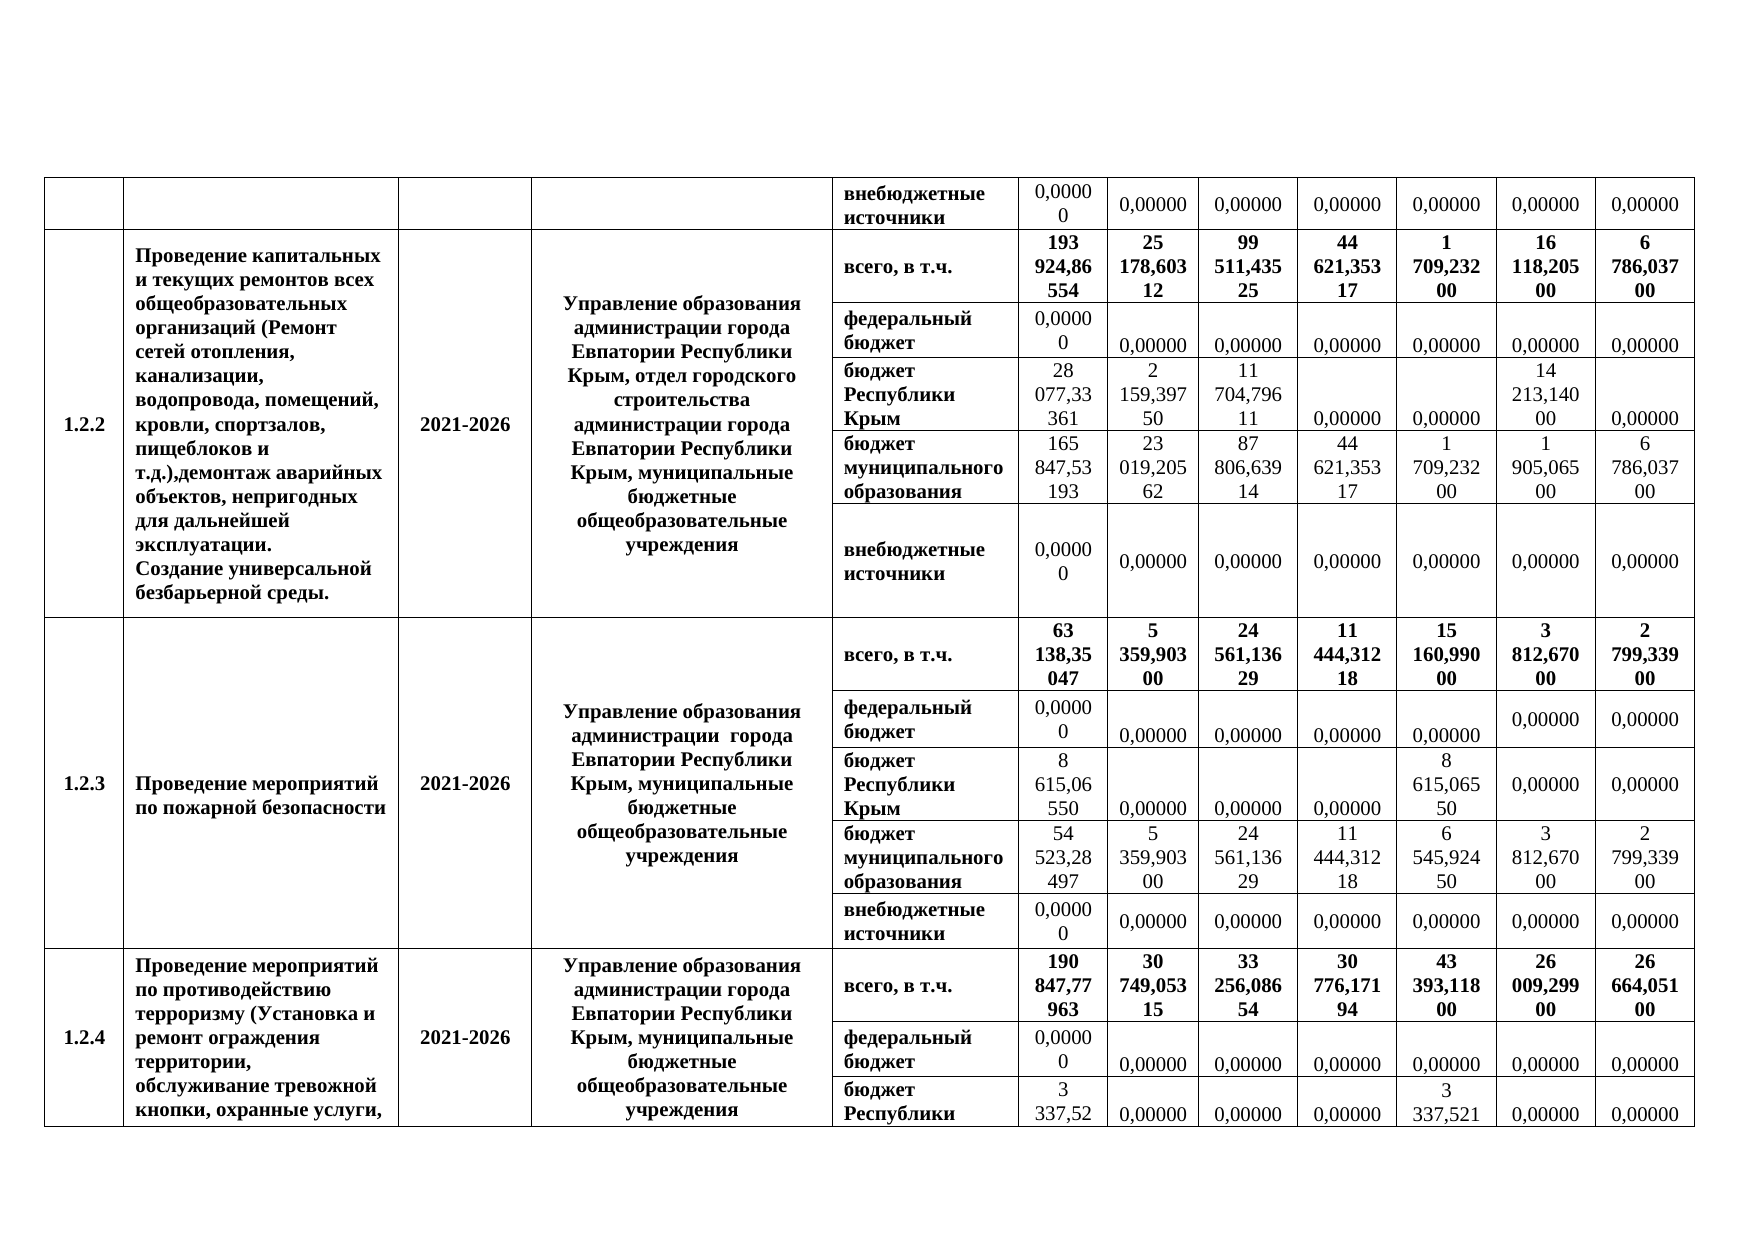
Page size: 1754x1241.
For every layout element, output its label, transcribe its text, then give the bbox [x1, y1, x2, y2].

table_cell 5 359,90300 [1108, 821, 1198, 893]
table_cell 0,00000 [1199, 178, 1297, 229]
table_cell 24 561,13629 [1199, 821, 1297, 893]
table_cell 0,00000 [1397, 691, 1496, 747]
table_cell 3 812,67000 [1497, 821, 1595, 893]
table_cell 190 847,77963 [1019, 949, 1107, 1021]
table_cell Управление образования администрации города Евпатории Республики Крым, отдел городского строительства администрации города Евпатории Республики Крым, муниципальные бюджетные общеобразовательные учреждения [532, 230, 832, 617]
table_cell 0,00000 [1596, 178, 1694, 229]
table_cell бюджет муниципального образования [833, 821, 1018, 893]
table_cell 25 178,60312 [1108, 230, 1198, 302]
table_cell 0,00000 [1199, 748, 1297, 820]
table_cell 0,00000 [1108, 691, 1198, 747]
table_cell 26 664,05100 [1596, 949, 1694, 1021]
table_cell 0,00000 [1108, 1022, 1198, 1076]
table_cell бюджет Республики Крым [833, 358, 1018, 430]
table_cell 0,00000 [1199, 691, 1297, 747]
table_cell 0,00000 [1497, 691, 1595, 747]
table_cell 0,00000 [1019, 303, 1107, 357]
table_cell 6 786,03700 [1596, 230, 1694, 302]
table_cell Управление образования администрации города Евпатории Республики Крым, муниципальные бюджетные общеобразовательные учреждения [532, 949, 832, 1126]
table_cell всего, в т.ч. [833, 618, 1018, 690]
table_cell 24 561,13629 [1199, 618, 1297, 690]
table_cell внебюджетные источники [833, 894, 1018, 948]
table_cell 0,00000 [1596, 1077, 1694, 1126]
table_cell 0,00000 [1019, 894, 1107, 948]
table_cell 3 812,67000 [1497, 618, 1595, 690]
table_cell 0,00000 [1298, 748, 1396, 820]
table_cell 0,00000 [1497, 748, 1595, 820]
table_cell 0,00000 [1596, 1022, 1694, 1076]
table_cell бюджет Республики Крым [833, 748, 1018, 820]
table_cell 0,00000 [1497, 504, 1595, 617]
table_cell 1 709,23200 [1397, 230, 1496, 302]
table_cell 0,00000 [1497, 894, 1595, 948]
table_cell 0,00000 [1199, 894, 1297, 948]
table_cell 0,00000 [1298, 1022, 1396, 1076]
table_cell 1.2.2 [45, 230, 123, 617]
table_cell 8 615,06550 [1397, 748, 1496, 820]
table_cell 0,00000 [1199, 504, 1297, 617]
table_cell 0,00000 [1108, 1077, 1198, 1126]
table_cell 0,00000 [1596, 691, 1694, 747]
table_cell 0,00000 [1298, 303, 1396, 357]
table_cell 0,00000 [1199, 1077, 1297, 1126]
table_cell 0,00000 [1397, 358, 1496, 430]
table_cell 23 019,20562 [1108, 431, 1198, 503]
table_cell 2021-2026 [399, 949, 531, 1126]
table_cell федеральный бюджет [833, 303, 1018, 357]
table_cell 165 847,53193 [1019, 431, 1107, 503]
table_cell 0,00000 [1596, 358, 1694, 430]
table_cell 0,00000 [1298, 691, 1396, 747]
table_cell 1 709,23200 [1397, 431, 1496, 503]
table_cell федеральный бюджет [833, 691, 1018, 747]
table_cell Управление образования администрации города Евпатории Республики Крым, муниципальные бюджетные общеобразовательные учреждения [532, 618, 832, 948]
table_cell 0,00000 [1298, 178, 1396, 229]
table_cell 0,00000 [1108, 894, 1198, 948]
table_cell 0,00000 [1397, 1022, 1496, 1076]
table_cell 11 704,79611 [1199, 358, 1297, 430]
table_cell 2 799,33900 [1596, 821, 1694, 893]
table_cell 26 009,29900 [1497, 949, 1595, 1021]
table_cell 0,00000 [1199, 303, 1297, 357]
table_cell 0,00000 [1019, 504, 1107, 617]
table_cell 6 545,92450 [1397, 821, 1496, 893]
table_cell 0,00000 [1298, 358, 1396, 430]
table_cell 0,00000 [1596, 894, 1694, 948]
table_cell 0,00000 [1298, 504, 1396, 617]
table_cell 8 615,06550 [1019, 748, 1107, 820]
table_cell Проведение капитальных и текущих ремонтов всех общеобразовательных организаций (Ремонт сетей отопления, канализации, водопровода, помещений, кровли, спортзалов, пищеблоков и т.д.),демонтаж аварийных объектов, непригодных для дальнейшей эксплуатации. Создание универсальной безбарьерной среды. [124, 230, 398, 617]
table_cell 0,00000 [1019, 691, 1107, 747]
table_cell внебюджетные источники [833, 504, 1018, 617]
table_cell бюджет муниципального образования [833, 431, 1018, 503]
table_cell 33 256,08654 [1199, 949, 1297, 1021]
table_cell 1 905,06500 [1497, 431, 1595, 503]
table_cell 43 393,11800 [1397, 949, 1496, 1021]
table_cell 0,00000 [1596, 504, 1694, 617]
table_cell 0,00000 [1108, 303, 1198, 357]
table_cell 6 786,03700 [1596, 431, 1694, 503]
table_cell 87 806,63914 [1199, 431, 1297, 503]
table_cell федеральный бюджет [833, 1022, 1018, 1076]
table_cell 2021-2026 [399, 230, 531, 617]
table_cell 3 337,52100 [1019, 1077, 1107, 1126]
table_cell 0,00000 [1596, 303, 1694, 357]
table_cell 15 160,99000 [1397, 618, 1496, 690]
table_cell 0,00000 [1108, 178, 1198, 229]
table_cell 0,00000 [1108, 748, 1198, 820]
table_cell 0,00000 [1397, 178, 1496, 229]
table_cell 0,00000 [1108, 504, 1198, 617]
table_cell 14 213,14000 [1497, 358, 1595, 430]
table_cell 0,00000 [1497, 178, 1595, 229]
table_cell 1.2.4 [45, 949, 123, 1126]
table_cell 30 776,17194 [1298, 949, 1396, 1021]
table_cell Проведение мероприятий по пожарной безопасности [124, 618, 398, 948]
table_cell всего, в т.ч. [833, 949, 1018, 1021]
table_cell 16 118,20500 [1497, 230, 1595, 302]
table_cell 0,00000 [1298, 1077, 1396, 1126]
table_cell 5 359,90300 [1108, 618, 1198, 690]
table_cell 44 621,35317 [1298, 431, 1396, 503]
table_cell 0,00000 [1298, 894, 1396, 948]
table_cell 3 337,52100 [1397, 1077, 1496, 1126]
table_cell 2 159,39750 [1108, 358, 1198, 430]
table_cell 30 749,05315 [1108, 949, 1198, 1021]
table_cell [833, 1077, 1018, 1126]
table_cell 11 444,31218 [1298, 821, 1396, 893]
table_cell внебюджетные источники [833, 178, 1018, 229]
table_cell 0,00000 [1397, 894, 1496, 948]
table_cell 1.2.3 [45, 618, 123, 948]
table_cell 44 621,35317 [1298, 230, 1396, 302]
table_cell 2021-2026 [399, 618, 531, 948]
table_cell 2 799,33900 [1596, 618, 1694, 690]
table_cell 99 511,43525 [1199, 230, 1297, 302]
table_cell 0,00000 [1019, 178, 1107, 229]
table_cell 54 523,28497 [1019, 821, 1107, 893]
table_cell Проведение мероприятий по противодействию терроризму (Установка и ремонт ограждения территории, обслуживание тревожной кнопки, охранные услуги, установка системы контроля доступа, установка системы видеонаблюдения и т.д.) [124, 949, 398, 1126]
table_cell 0,00000 [1397, 504, 1496, 617]
table_cell 0,00000 [1019, 1022, 1107, 1076]
table_cell 193 924,86554 [1019, 230, 1107, 302]
table_cell 0,00000 [1397, 303, 1496, 357]
table_cell 11 444,31218 [1298, 618, 1396, 690]
table_cell 0,00000 [1497, 303, 1595, 357]
table_cell всего, в т.ч. [833, 230, 1018, 302]
table_cell 0,00000 [1497, 1022, 1595, 1076]
table_cell 0,00000 [1596, 748, 1694, 820]
table_cell 0,00000 [1497, 1077, 1595, 1126]
table_cell 0,00000 [1199, 1022, 1297, 1076]
table_cell 28 077,33361 [1019, 358, 1107, 430]
table_cell 63 138,35047 [1019, 618, 1107, 690]
